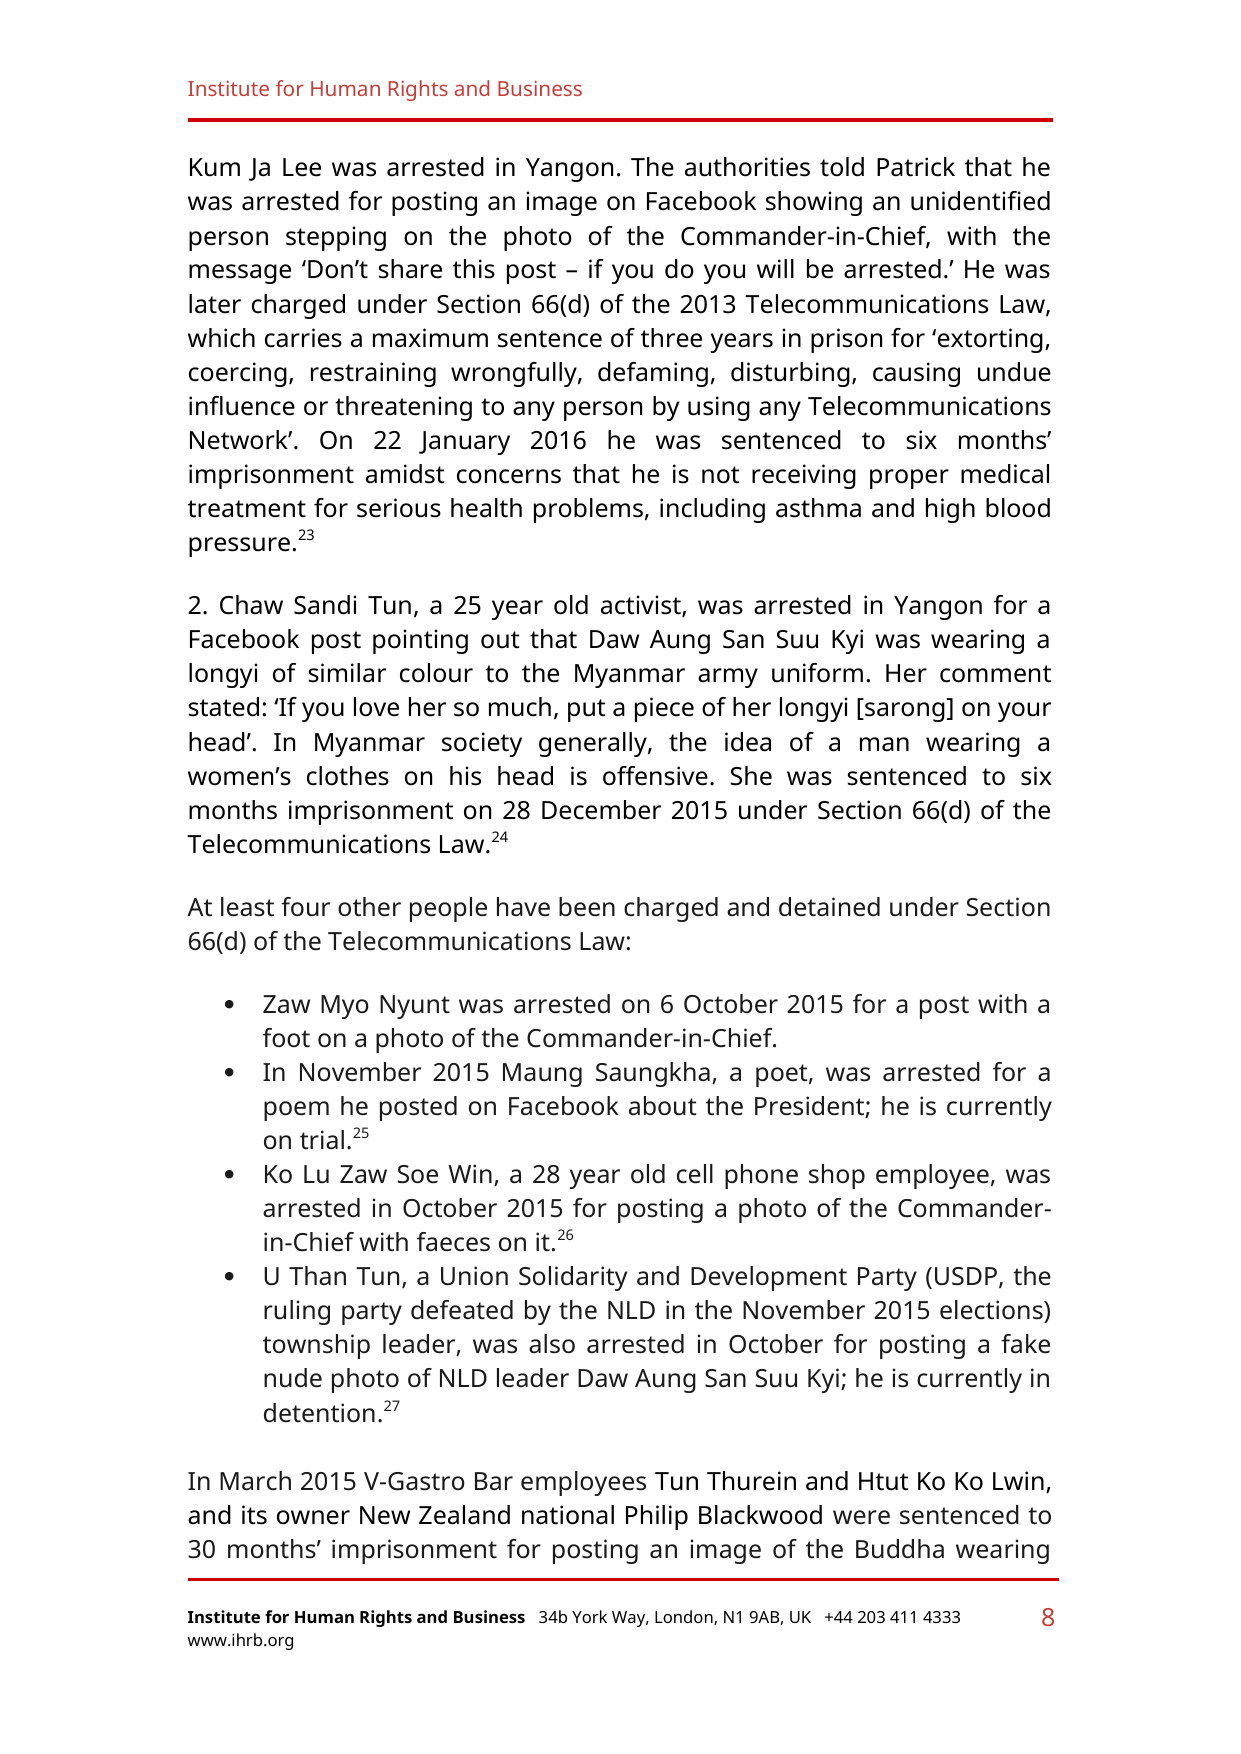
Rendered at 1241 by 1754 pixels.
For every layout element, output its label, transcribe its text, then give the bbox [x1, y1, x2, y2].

list U Than Tun, a Union Solidarity and Development Party (USDP, the ruling party defeated by the NLD in the November 2015 elections) township leader, was also arrested in October for posting a fake nude photo of NLD leader Daw Aung San Suu Kyi; he is currently in detention. [225, 1259, 1053, 1429]
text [187, 150, 1053, 559]
text 2. Chaw Sandi Tun, a 25 year old activist, was arrested in Yangon for a Facebook post pointing out that Daw Aung San Suu Kyi was wearing a longyi of similar colour to the Myanmar army uniform. Her comment stated: ‘If you love her so much, put a piece of her longyi [sarong] on your head’. In Myanmar society generally, the idea of a man wearing a women’s clothes on his head is offensive. She was sentenced to six months imprisonment on 28 December 2015 under Section 66(d) of the Telecommunications Law. [187, 588, 1053, 860]
list In November 2015 Maung Saungkha, a poet, was arrested for a poem he posted on Facebook about the President; he is currently on trial. [225, 1054, 1053, 1157]
list Ko Lu Zaw Soe Win, a 28 year old cell phone shop employee, was arrested in October 2015 for posting a photo of the Commander-in-Chief with faeces on it. [225, 1157, 1053, 1259]
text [187, 1463, 1053, 1566]
text At least four other people have been charged and detained under Section 66(d) of the Telecommunications Law: [187, 889, 1053, 958]
list Zaw Myo Nyunt was arrested on 6 October 2015 for a post with a foot on a photo of the Commander-in-Chief. [225, 986, 1053, 1054]
